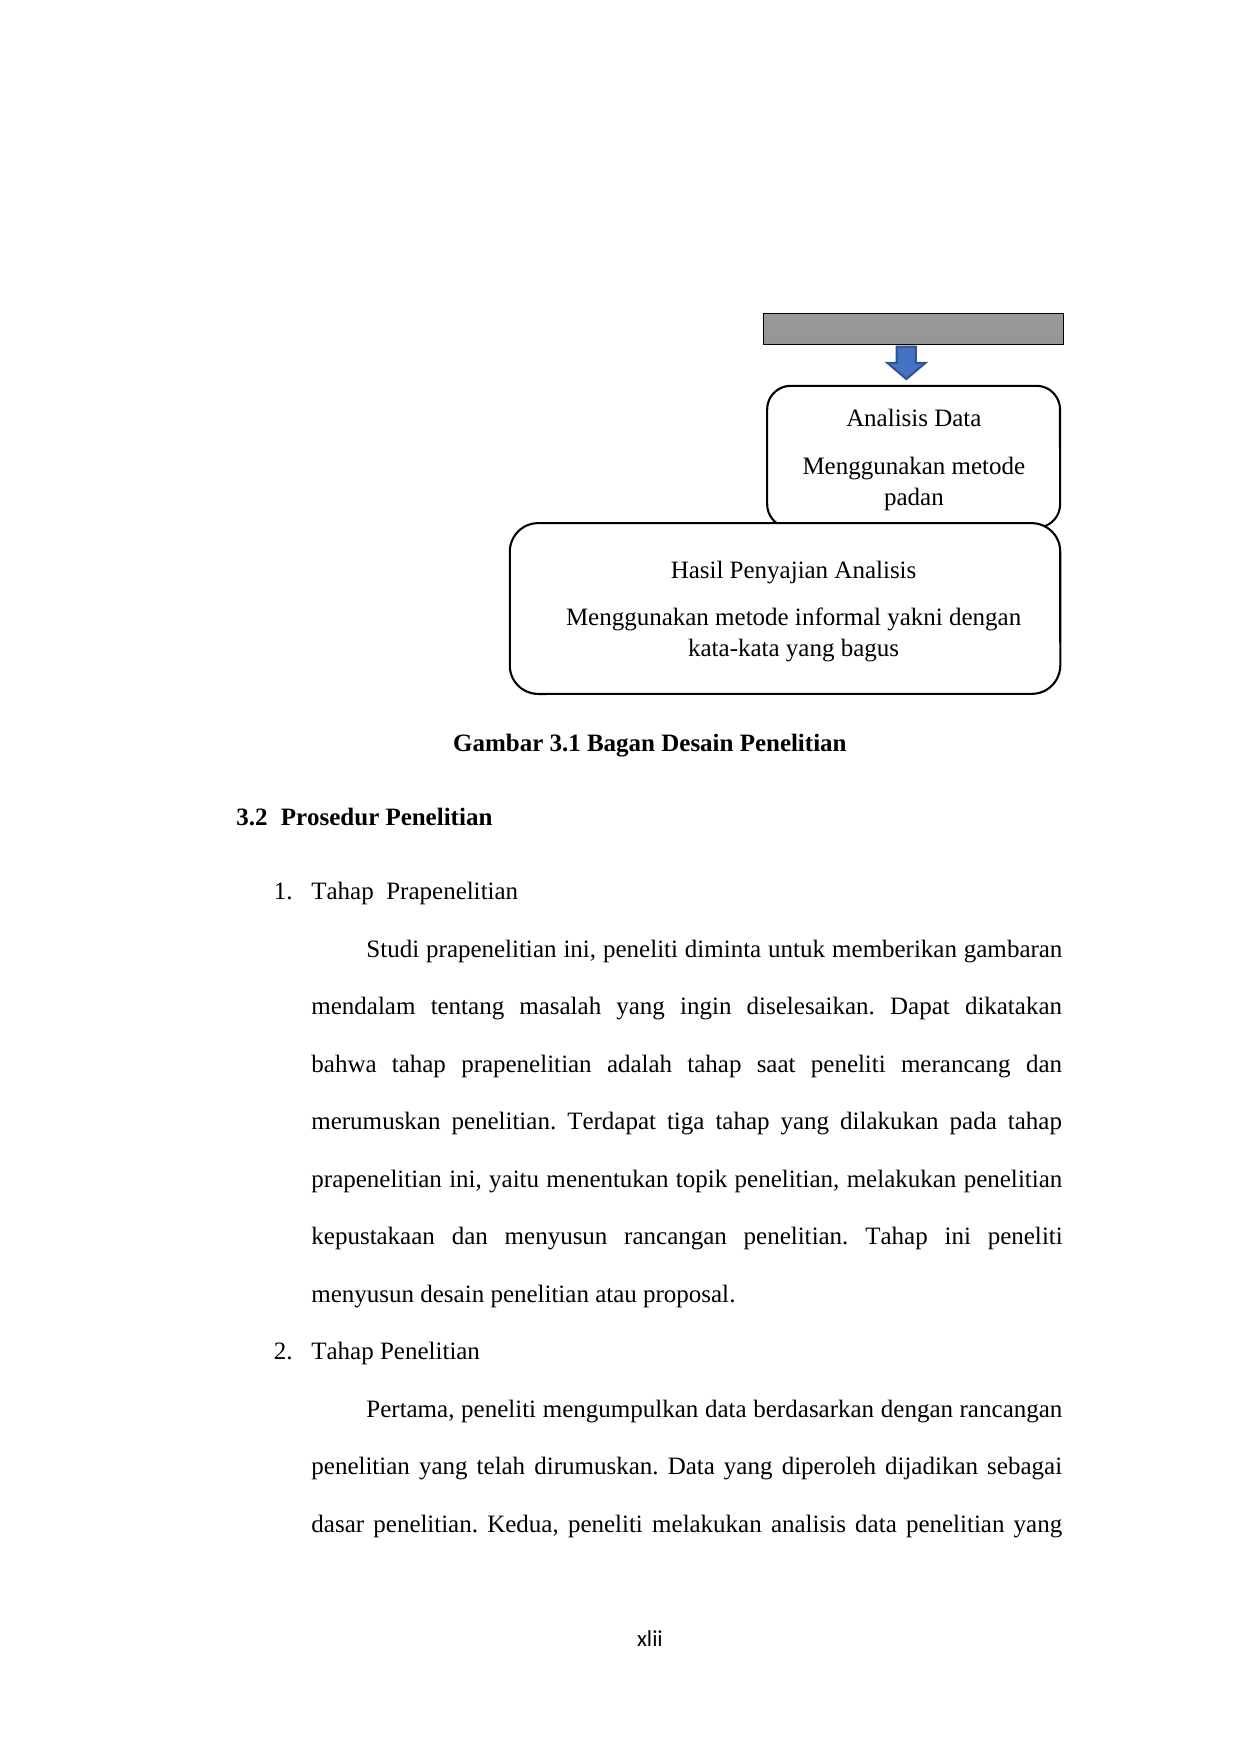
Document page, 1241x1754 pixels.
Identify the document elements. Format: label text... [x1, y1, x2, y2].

list Studi prapenelitian ini, peneliti diminta untuk memberikan gambaran mendalam tentang masalah yang ingin diselesaikan. Dapat dikatakan bahwa tahap prapenelitian adalah tahap saat peneliti merancang dan merumuskan penelitian. Terdapat tiga tahap yang dilakukan pada tahap prapenelitian ini, yaitu menentukan topik penelitian, melakukan penelitian kepustakaan dan menyusun rancangan penelitian. Tahap ini peneliti menyusun desain penelitian atau proposal. [311, 934, 1063, 1308]
list Gambar 3.1 Bagan Desain Penelitian [236, 728, 1063, 757]
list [311, 1394, 1063, 1538]
list Tahap Penelitian [274, 1336, 1063, 1365]
list Tahap Prapenelitian [274, 876, 1063, 905]
text Prosedur Penelitian [236, 802, 1063, 831]
